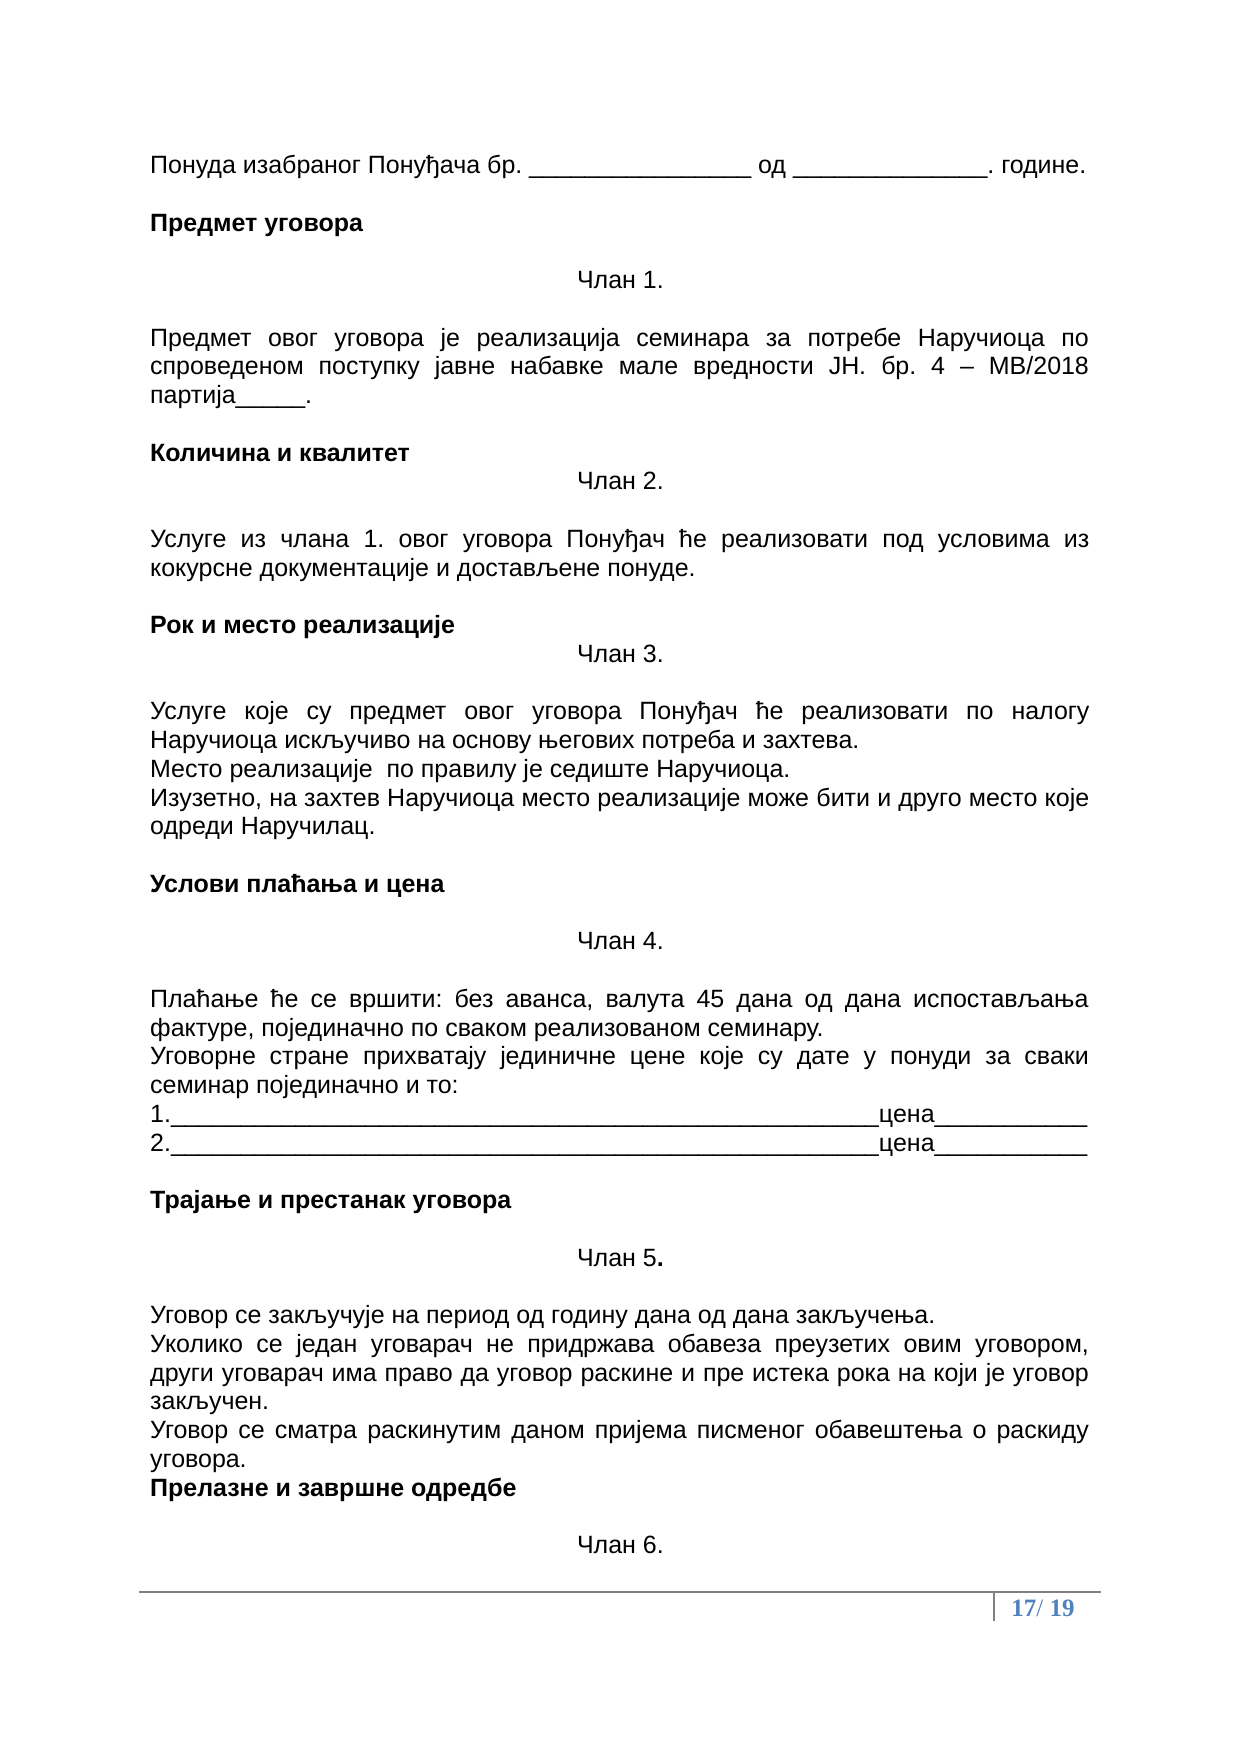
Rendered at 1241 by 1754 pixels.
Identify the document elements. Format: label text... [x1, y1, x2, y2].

text Рок и место реализације [150, 610, 1090, 639]
text Члан 1. [150, 265, 1090, 294]
text Уговор се сматра раскинутим даном пријема писменог обавештења о раскиду уговора. [150, 1415, 1090, 1472]
text Члан 4. [150, 926, 1090, 955]
text Услуге из члана 1. овог уговора Понуђач ће реализовати под условима из кокурсне документације и достављене понуде. [150, 524, 1090, 581]
text Предмет овог уговора је реализација семинара за потребе Наручиоца по спроведеном поступку јавне набавке мале вредности ЈН. бр. 4 – МВ/2018 партија_____. [150, 322, 1090, 409]
text Предмет уговора [150, 207, 1090, 236]
text Понуда изабраног Понуђача бр. ________________ од ______________. године. [150, 150, 1090, 179]
text 1.___________________________________________________цена___________ [150, 1099, 1090, 1127]
text Изузетно, на захтев Наручиоца место реализације може бити и друго место које одреди Наручилац. [150, 782, 1090, 840]
text Уколико се један уговарач не придржава обавеза преузетих овим уговором, други уговарач има право да уговор раскине и пре истека рока на који је уговор закључен. [150, 1329, 1090, 1415]
text Услови плаћања и цена [150, 869, 1090, 897]
text Плаћање ће се вршити: без аванса, валута 45 дана од дана испостављања фактуре, појединачно по сваком реализованом семинару. [150, 984, 1090, 1041]
text 2.___________________________________________________цена___________ [150, 1127, 1090, 1156]
text Количина и квалитет [150, 437, 1090, 466]
text Члан 3. [150, 639, 1090, 667]
text Услуге које су предмет овог уговора Понуђач ће реализовати по налогу Наручиоца искључиво на основу његових потреба и захтева. [150, 696, 1090, 754]
text Трајање и престанак уговора [150, 1185, 1090, 1214]
text Место реализације по правилу је седиште Наручиоца. [150, 754, 1090, 782]
text Члан 5. [150, 1242, 1090, 1271]
text Члан 2. [150, 466, 1090, 495]
text Уговор се закључује на период од годину дана од дана закључења. [150, 1300, 1090, 1329]
text Уговорне стране прихватају јединичне цене које су дате у понуди за сваки семинар појединачно и то: [150, 1041, 1090, 1099]
text Члан 6. [150, 1530, 1090, 1559]
text Прелазне и завршне одредбе [150, 1472, 1090, 1501]
